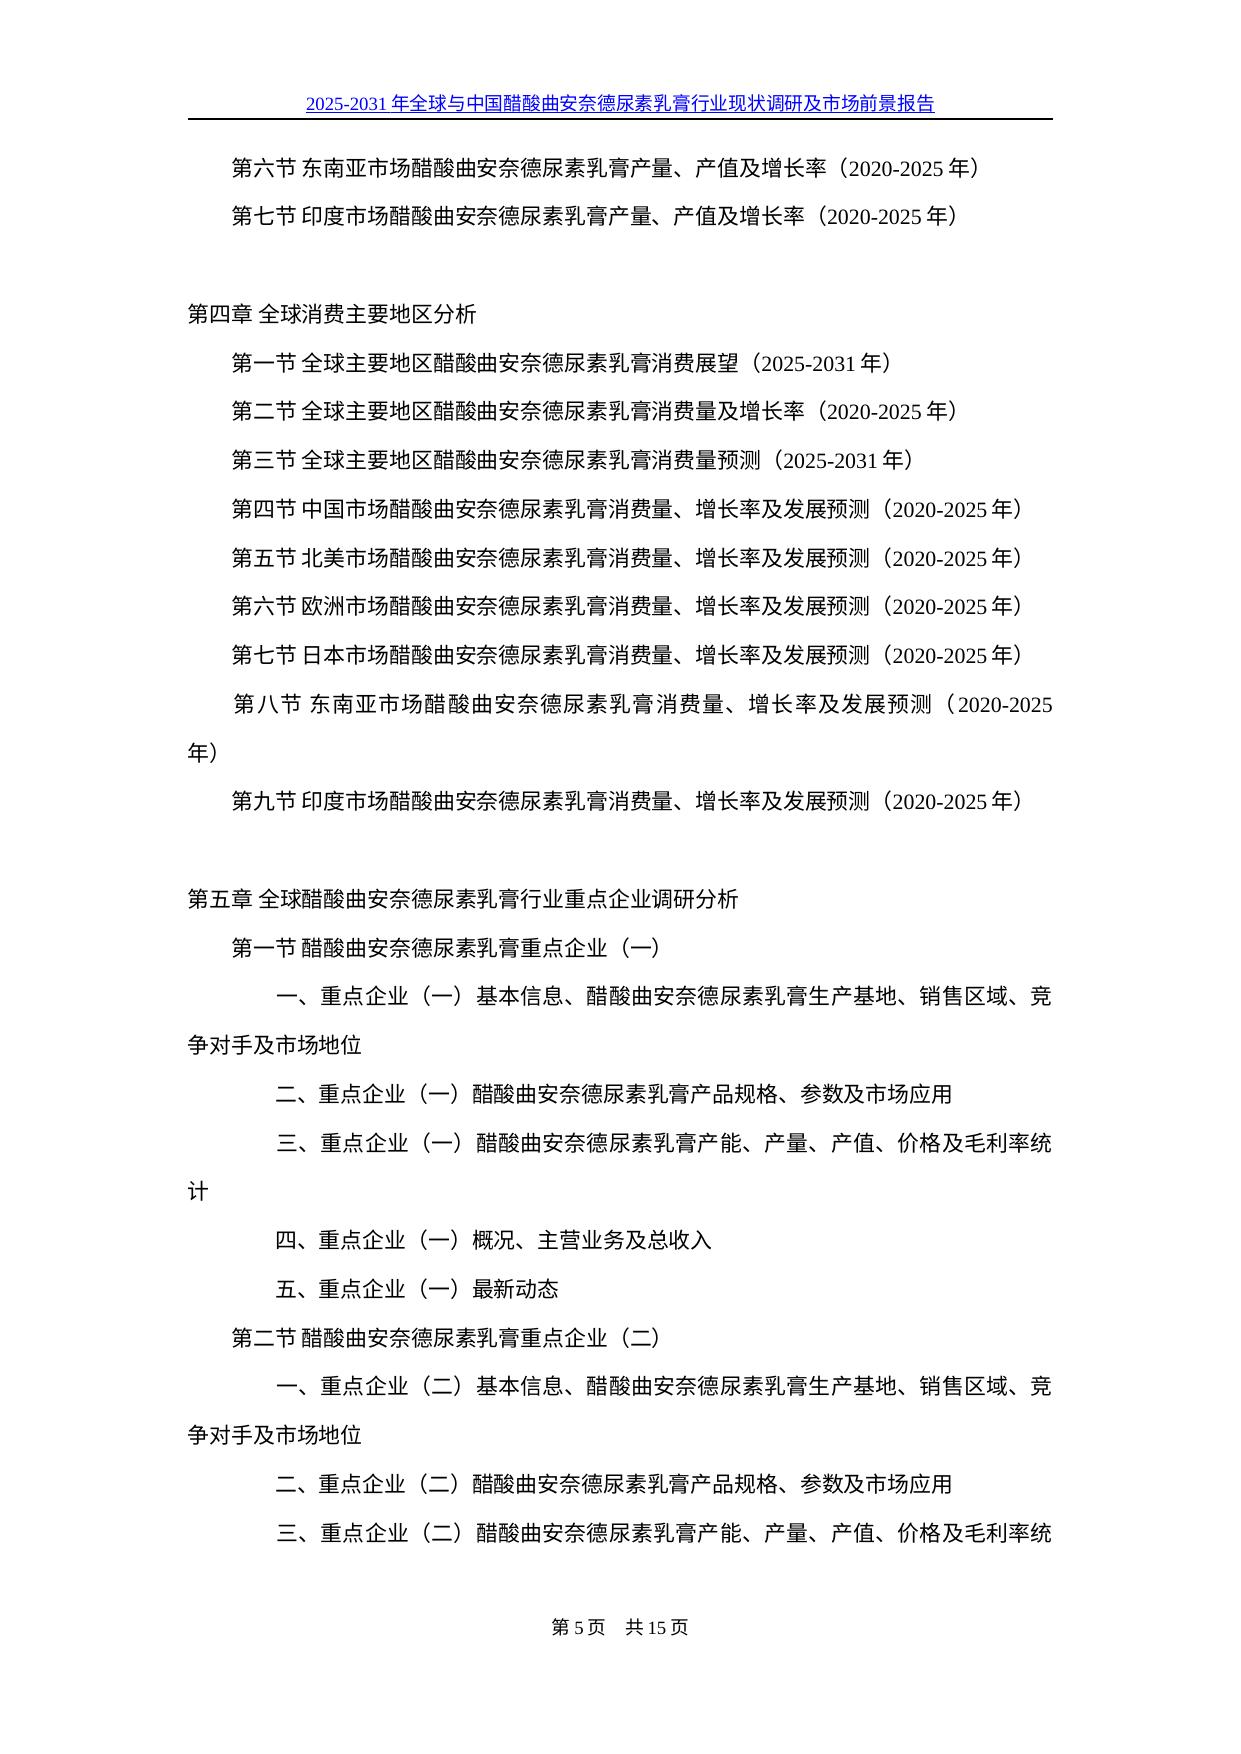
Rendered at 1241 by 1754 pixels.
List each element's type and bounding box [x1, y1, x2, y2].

text [187, 150, 1053, 1548]
